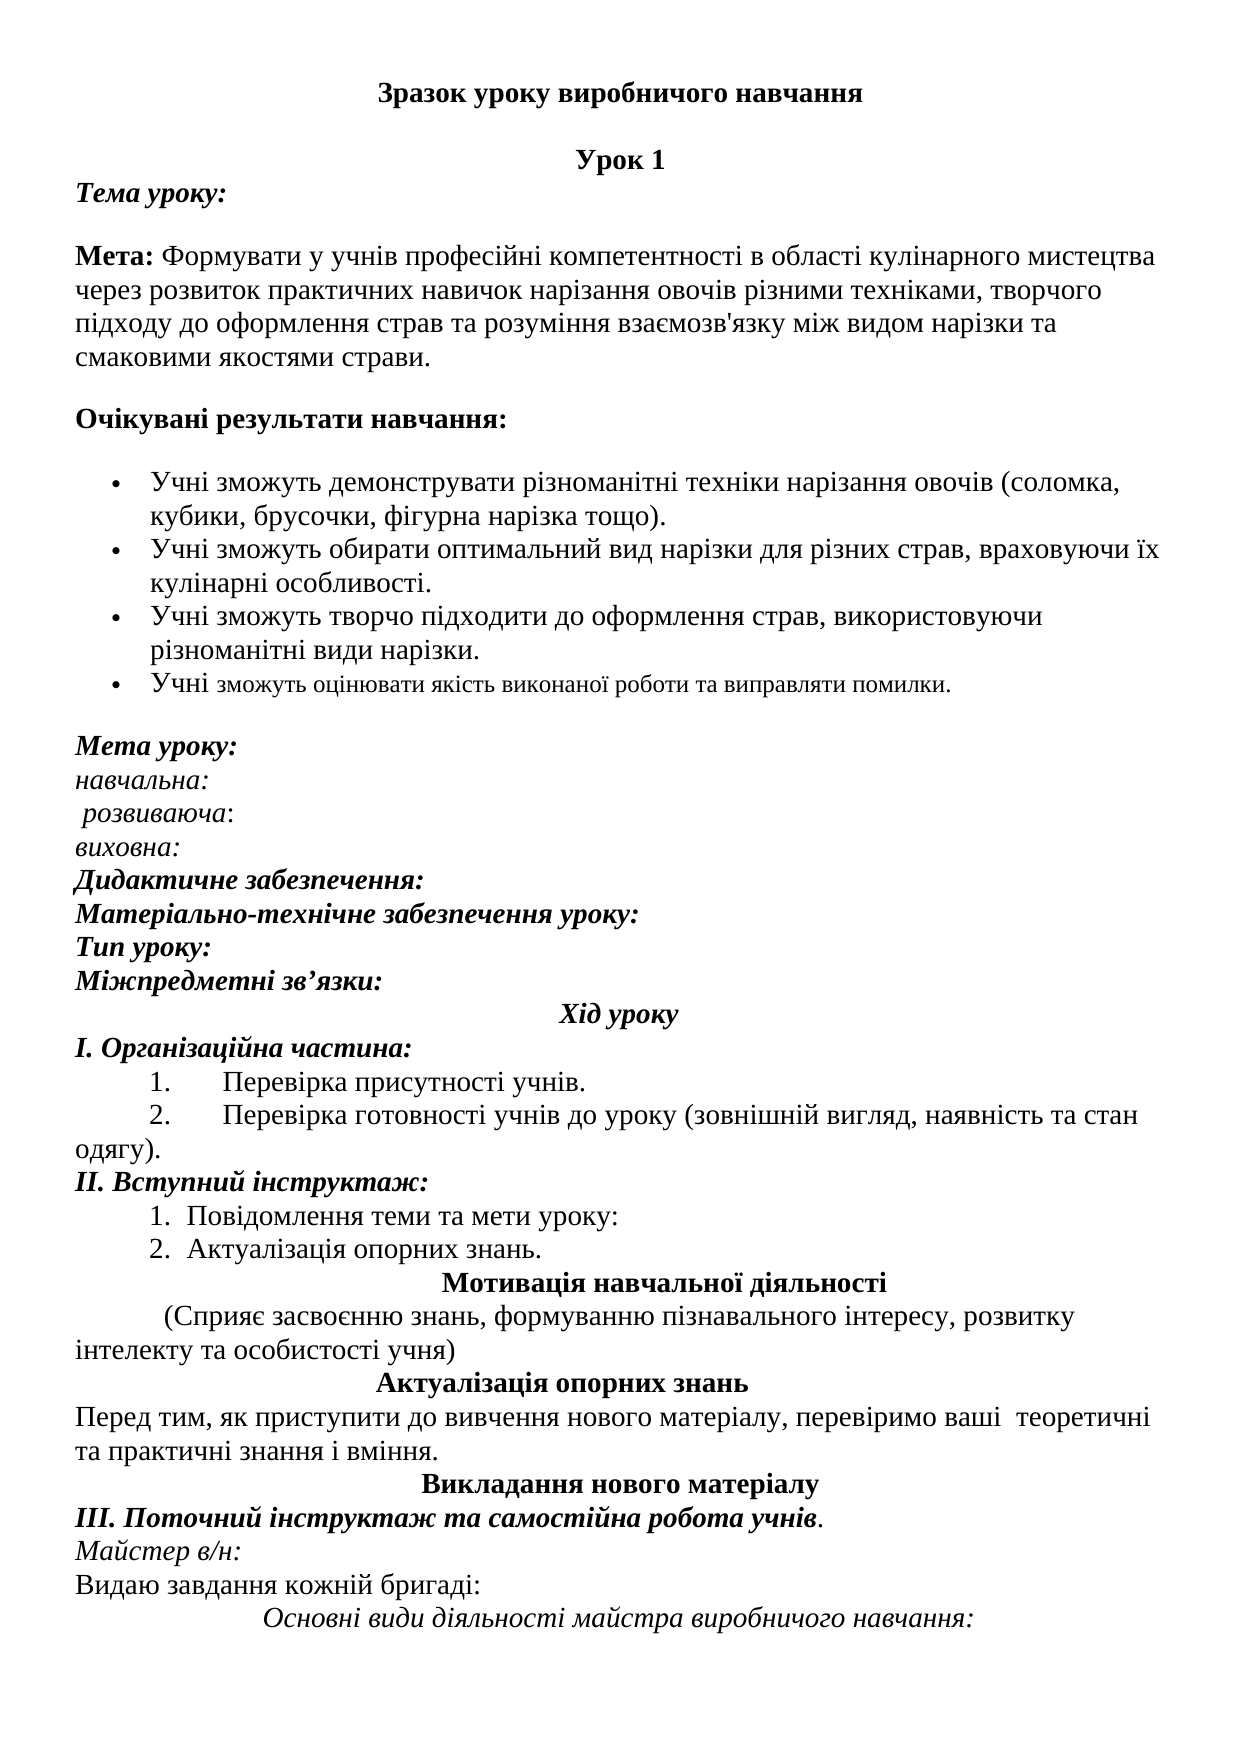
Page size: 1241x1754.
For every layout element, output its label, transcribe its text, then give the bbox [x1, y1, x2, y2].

text Мета: Формувати у учнів професійні компетентності в області кулінарного мистецтва через розвиток практичних навичок нарізання овочів різними техніками, творчого підходу до оформлення страв та розуміння взаємозв'язку між видом нарізки та смаковими якостями страви. [75, 238, 1165, 372]
text Майстер в/н: [75, 1533, 1165, 1567]
text навчальна: [75, 762, 1165, 795]
text Викладання нового матеріалу [75, 1466, 1165, 1500]
text ІІ. Вступний інструктаж: [75, 1164, 1165, 1198]
text розвиваюча: [75, 795, 1165, 829]
list Перевірка присутності учнів. [75, 1064, 1165, 1097]
list Перевірка готовності учнів до уроку (зовнішній вигляд, наявність та стан одягу). [75, 1097, 1165, 1164]
list Учні зможуть оцінювати якість виконаної роботи та виправляти помилки. [112, 666, 1165, 699]
list Учні зможуть демонструвати різноманітні техніки нарізання овочів (соломка, кубики, брусочки, фігурна нарізка тощо). [112, 464, 1165, 531]
text Мета уроку: [75, 728, 1165, 762]
text Тип уроку: [75, 929, 1165, 963]
text Очікувані результати навчання: [75, 402, 1165, 435]
list Учні зможуть обирати оптимальний вид нарізки для різних страв, враховуючи їх кулінарні особливості. [112, 531, 1165, 598]
text ІІІ. Поточний інструктаж та самостійна робота учнів. [75, 1500, 1165, 1533]
text І. Організаційна частина: [75, 1030, 1165, 1064]
text Мотивація навчальної діяльності [75, 1265, 1165, 1298]
text Тема уроку: [75, 176, 1165, 209]
list Актуалізація опорних знань. [149, 1231, 1165, 1265]
text Міжпредметні зв’язки: [75, 963, 1165, 997]
text Перед тим, як приступити до вивчення нового матеріалу, перевіримо ваші теоретичні та практичні знання і вміння. [75, 1399, 1165, 1466]
text Видаю завдання кожній бригаді: [75, 1567, 1165, 1600]
list Повідомлення теми та мети уроку: [149, 1198, 1165, 1231]
text (Сприяє засвоєнню знань, формуванню пізнавального інтересу, розвитку інтелекту та особистості учня) [75, 1298, 1165, 1366]
text Хід уроку [75, 997, 1165, 1030]
list Учні зможуть творчо підходити до оформлення страв, використовуючи різноманітні види нарізки. [112, 598, 1165, 666]
text виховна: [75, 829, 1165, 862]
text Урок 1 [75, 142, 1165, 176]
text Дидактичне забезпечення: [75, 862, 1165, 896]
text Актуалізація опорних знань [112, 1366, 1165, 1399]
text Зразок уроку виробничого навчання [75, 75, 1165, 108]
text Матеріально-технічне забезпечення уроку: [75, 896, 1165, 929]
text Основні види діяльності майстра виробничого навчання: [75, 1600, 1165, 1634]
